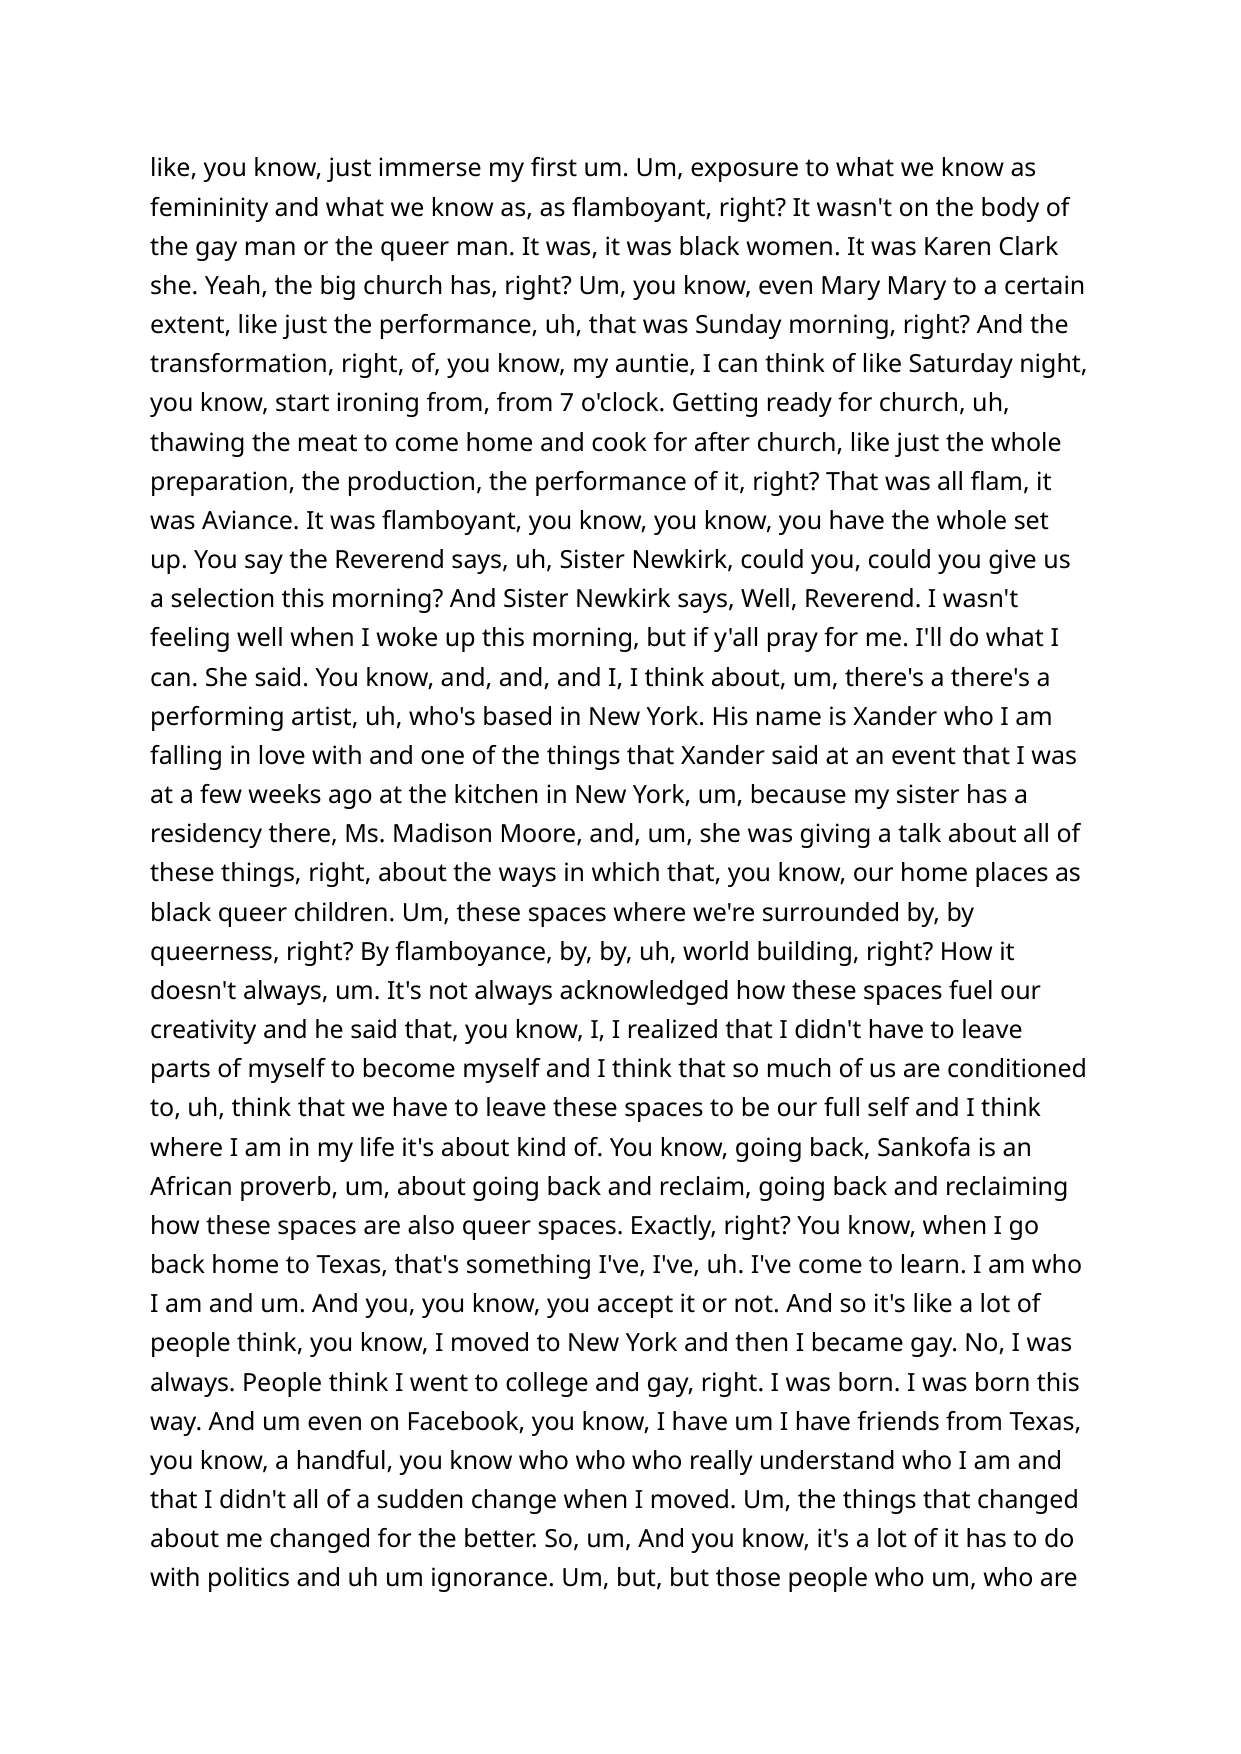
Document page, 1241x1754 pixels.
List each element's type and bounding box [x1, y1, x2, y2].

text [150, 150, 1090, 1594]
